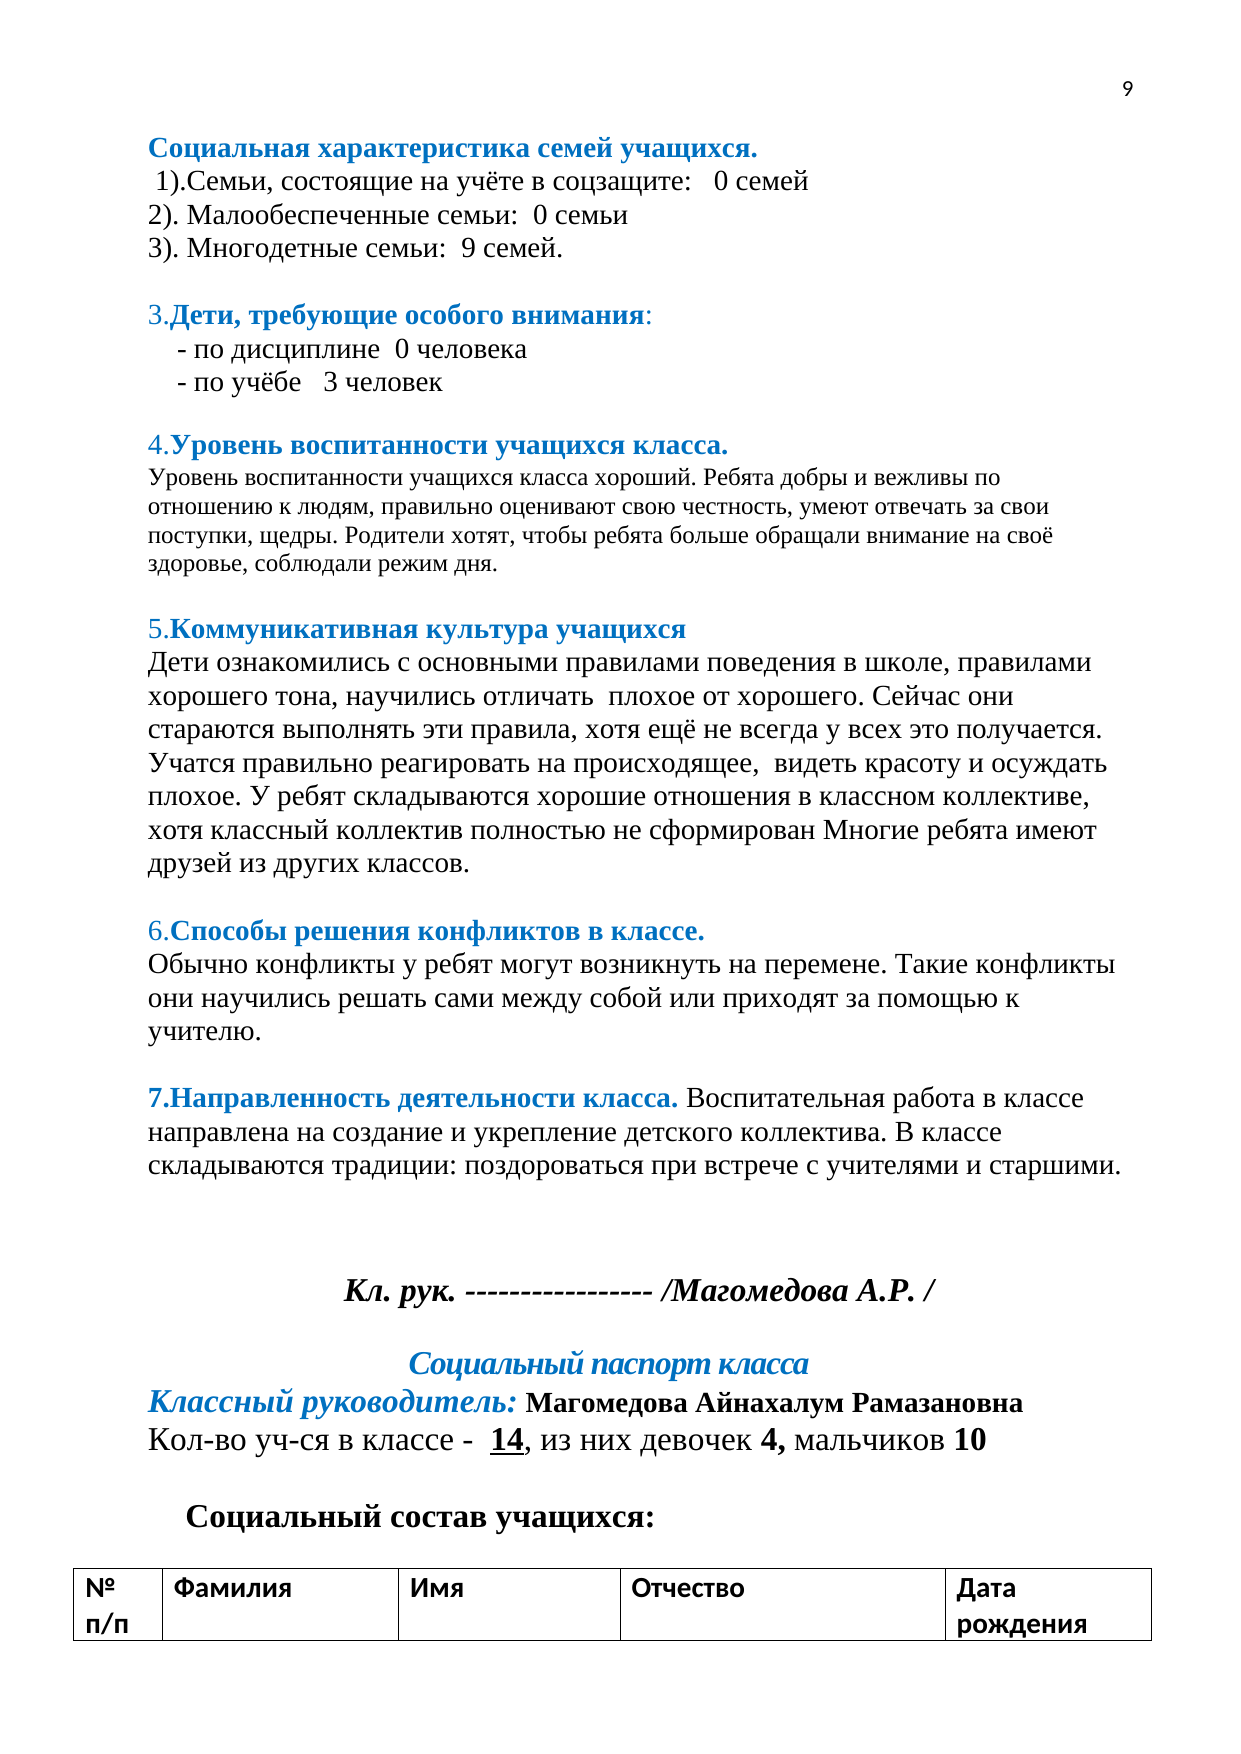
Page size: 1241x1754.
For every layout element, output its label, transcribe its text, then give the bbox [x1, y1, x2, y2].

text Кл. рук. ----------------- /Магомедова А.Р. / [148, 1271, 1133, 1309]
text отношению к людям, правильно оценивают свою честность, умеют отвечать за свои поступки, щедры. Родители хотят, чтобы ребята больше обращали внимание на своё здоровье, соблюдали режим дня. [148, 491, 1133, 577]
text 5.Коммуникативная культура учащихся [148, 611, 1133, 644]
text Дети ознакомились с основными правилами поведения в школе, правилами хорошего тона, научились отличать плохое от хорошего. Сейчас они стараются выполнять эти правила, хотя ещё не всегда у всех это получается. Учатся правильно реагировать на происходящее, видеть красоту и осуждать плохое. У ребят складываются хорошие отношения в классном коллективе, хотя классный коллектив полностью не сформирован Многие ребята имеют друзей из других классов. [148, 644, 1133, 879]
text 4.Уровень воспитанности учащихся класса. [148, 427, 1133, 460]
table_header № п/п [74, 1569, 162, 1640]
text - по учёбе 3 человек [148, 364, 1133, 398]
text 1).Семьи, состоящие на учёте в соцзащите: 0 семей [148, 163, 1133, 197]
text 3.Дети, требующие особого внимания: [148, 297, 1133, 331]
table_header Имя [399, 1569, 620, 1640]
text Социальный состав учащихся: [185, 1496, 1133, 1534]
text Кол-во уч-ся в классе - 14, из них девочек 4, мальчиков 10 [148, 1419, 1133, 1458]
text Обычно конфликты у ребят могут возникнуть на перемене. Такие конфликты они научились решать сами между собой или приходят за помощью к учителю. [148, 946, 1133, 1047]
text 6.Способы решения конфликтов в классе. [148, 913, 1133, 946]
table_header Фамилия [163, 1569, 398, 1640]
table_header Дата рождения [946, 1569, 1151, 1640]
text 3). Многодетные семьи: 9 семей. [148, 230, 1133, 264]
text Социальный паспорт класса [89, 1343, 1133, 1381]
text 2). Малообеспеченные семьи: 0 семьи [148, 197, 1133, 230]
table_header Отчество [621, 1569, 945, 1640]
text Социальная характеристика семей учащихся. [148, 130, 1133, 163]
text 7.Направленность деятельности класса. Воспитательная работа в классе направлена на создание и укрепление детского коллектива. В классе складываются традиции: поздороваться при встрече с учителями и старшими. [148, 1080, 1133, 1181]
text Классный руководитель: Магомедова Айнахалум Рамазановна [148, 1381, 1133, 1419]
text - по дисциплине 0 человека [148, 331, 1133, 364]
text Уровень воспитанности учащихся класса хороший. Ребята добры и вежливы по [148, 460, 1133, 491]
